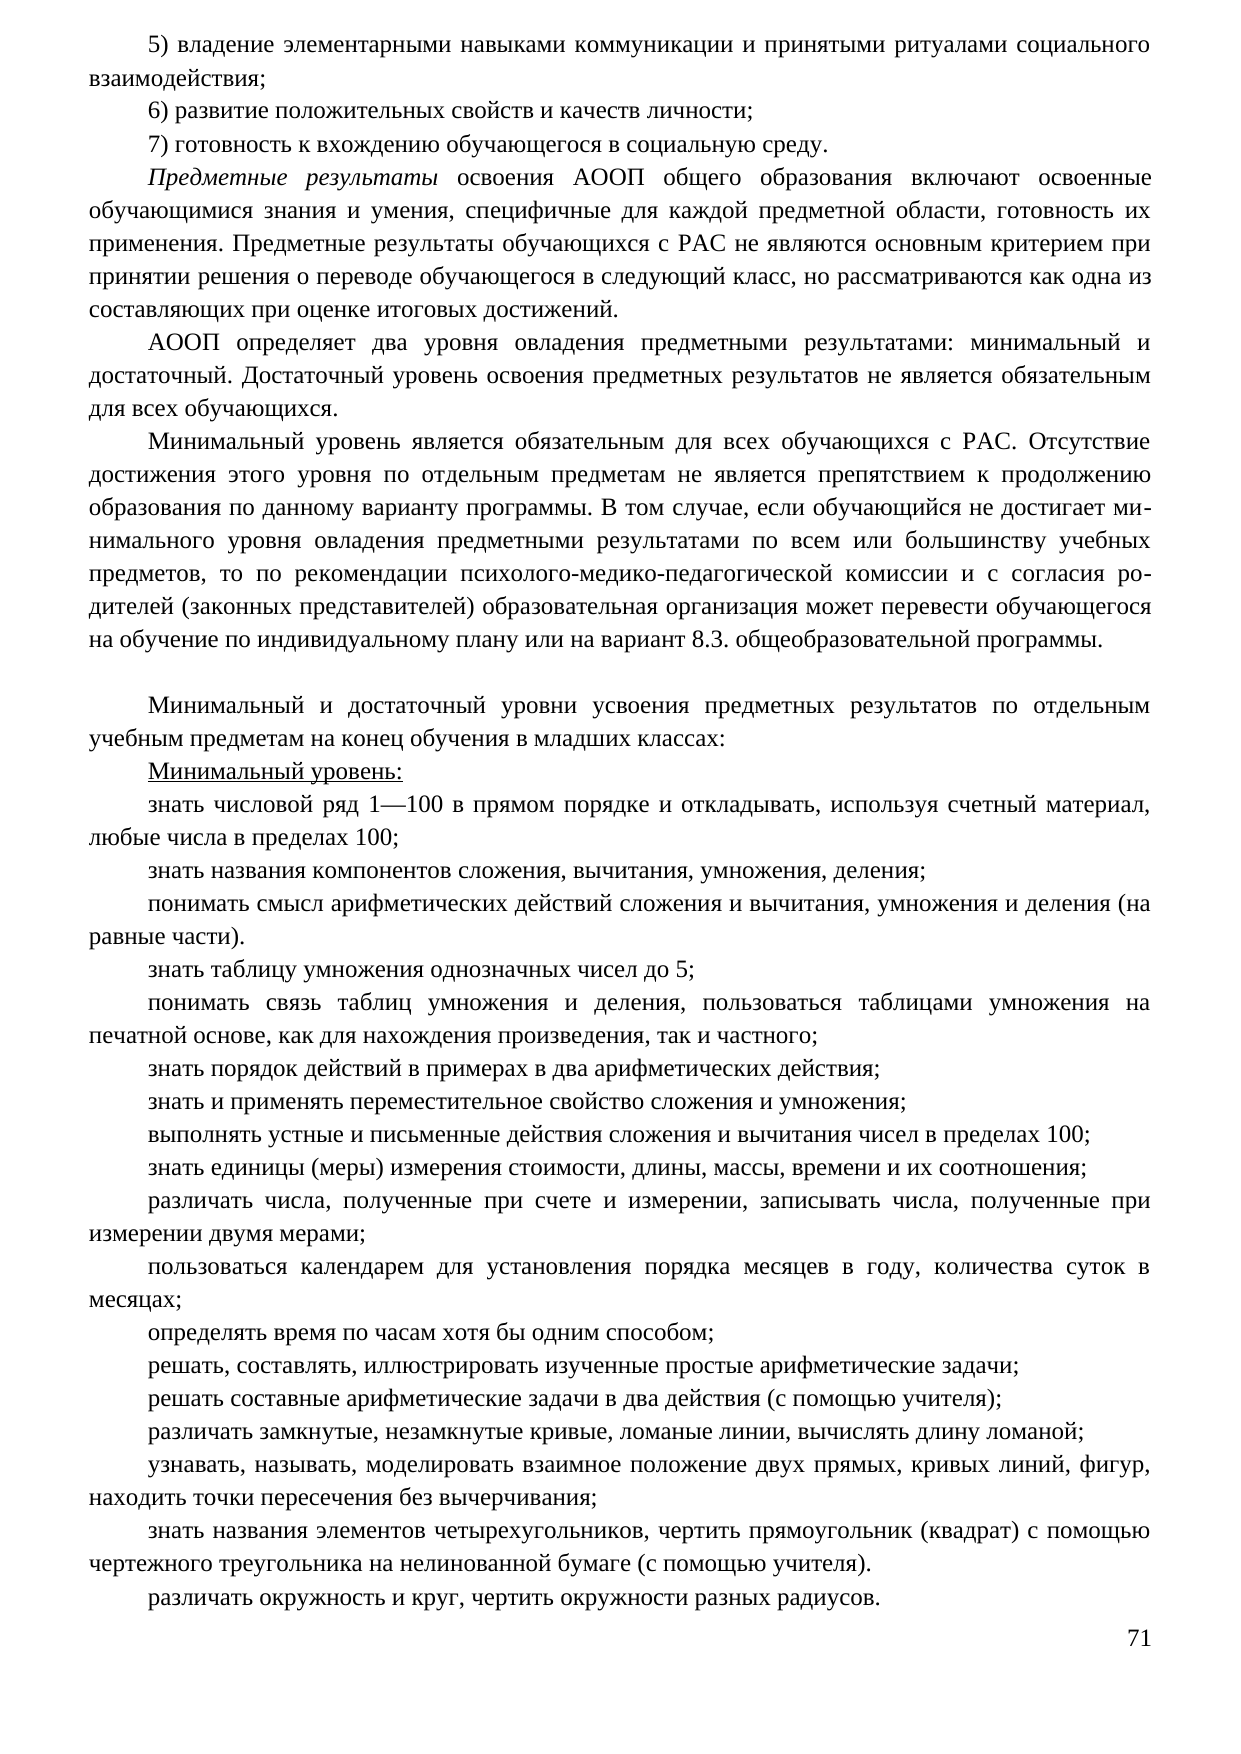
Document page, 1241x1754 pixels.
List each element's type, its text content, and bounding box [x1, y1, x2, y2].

text решать, составлять, иллюстрировать изученные простые арифметические задачи; [89, 1350, 1152, 1379]
text выполнять устные и письменные действия сложения и вычитания чисел в пределах 100; [89, 1119, 1152, 1148]
text понимать связь таблиц умножения и деления, пользоваться таблицами умножения на печатной основе, как для нахождения произведения, так и частного; [89, 987, 1152, 1049]
text 5) владение элементарными навыками коммуникации и принятыми ритуалами социального взаимодействия; [89, 29, 1152, 91]
text знать названия компонентов сложения, вычитания, умножения, деления; [89, 855, 1152, 884]
text знать числовой ряд 1—100 в прямом порядке и откладывать, используя счетный материал, любые числа в пределах 100; [89, 789, 1152, 851]
text определять время по часам хотя бы одним способом; [89, 1317, 1152, 1346]
text пользоваться календарем для установления порядка месяцев в году, количества суток в месяцах; [89, 1251, 1152, 1313]
text решать составные арифметические задачи в два действия (с помощью учителя); [89, 1383, 1152, 1412]
text различать замкнутые, незамкнутые кривые, ломаные линии, вычислять длину ломаной; [89, 1416, 1152, 1445]
text понимать смысл арифметических действий сложения и вычитания, умножения и деления (на равные части). [89, 888, 1152, 950]
text узнавать, называть, моделировать взаимное положение двух прямых, кривых линий, фигур, находить точки пересечения без вычерчивания; [89, 1449, 1152, 1511]
text знать таблицу умножения однозначных чисел до 5; [89, 954, 1152, 983]
text знать единицы (меры) измерения стоимости, длины, массы, времени и их соотношения; [89, 1152, 1152, 1181]
text Предметные результаты освоения АООП общего образования включают освоенные обучающимися знания и умения, специфичные для каждой предметной области, готовность их применения. Предметные результаты обучающихся с РАС не являются основным критерием при принятии решения о переводе обучающегося в следующий класс, но рассматриваются как одна из составляющих при оценке итоговых достижений. [89, 162, 1152, 322]
text Минимальный уровень: [89, 756, 1152, 785]
text знать и применять переместительное свойство сложения и умножения; [89, 1086, 1152, 1115]
text АООП определяет два уровня овладения предметными результатами: минимальный и достаточный. Достаточный уровень освоения предметных результатов не является обязательным для всех обучающихся. [89, 327, 1152, 422]
text Минимальный и достаточный уровни усвоения предметных результатов по отдельным учебным предметам на конец обучения в младших классах: [89, 690, 1152, 752]
text 6) развитие положительных свойств и качеств личности; [89, 96, 1152, 124]
text знать порядок действий в примерах в два арифметических действия; [89, 1053, 1152, 1082]
text Минимальный уровень является обязательным для всех обучающихся с РАС. Отсутствие достижения этого уровня по отдельным предметам не является препятствием к продолжению образования по данному варианту программы. В том случае, если обучающийся не достигает минимального уровня овладения предметными результатами по всем или большинству учебных предметов, то по рекомендации психолого-медико-педагогической комиссии и с согласия родителей (законных представителей) образовательная организация может перевести обучающегося на обучение по индивидуальному плану или на вариант 8.3. общеобразовательной программы. [89, 426, 1152, 653]
text 7) готовность к вхождению обучающегося в социальную среду. [89, 129, 1152, 157]
text различать числа, полученные при счете и измерении, записывать числа, полученные при измерении двумя мерами; [89, 1185, 1152, 1247]
text различать окружность и круг, чертить окружности разных радиусов. [89, 1582, 1152, 1610]
text знать названия элементов четырехугольников, чертить прямоугольник (квадрат) с помощью чертежного треугольника на нелинованной бумаге (с помощью учителя). [89, 1516, 1152, 1577]
